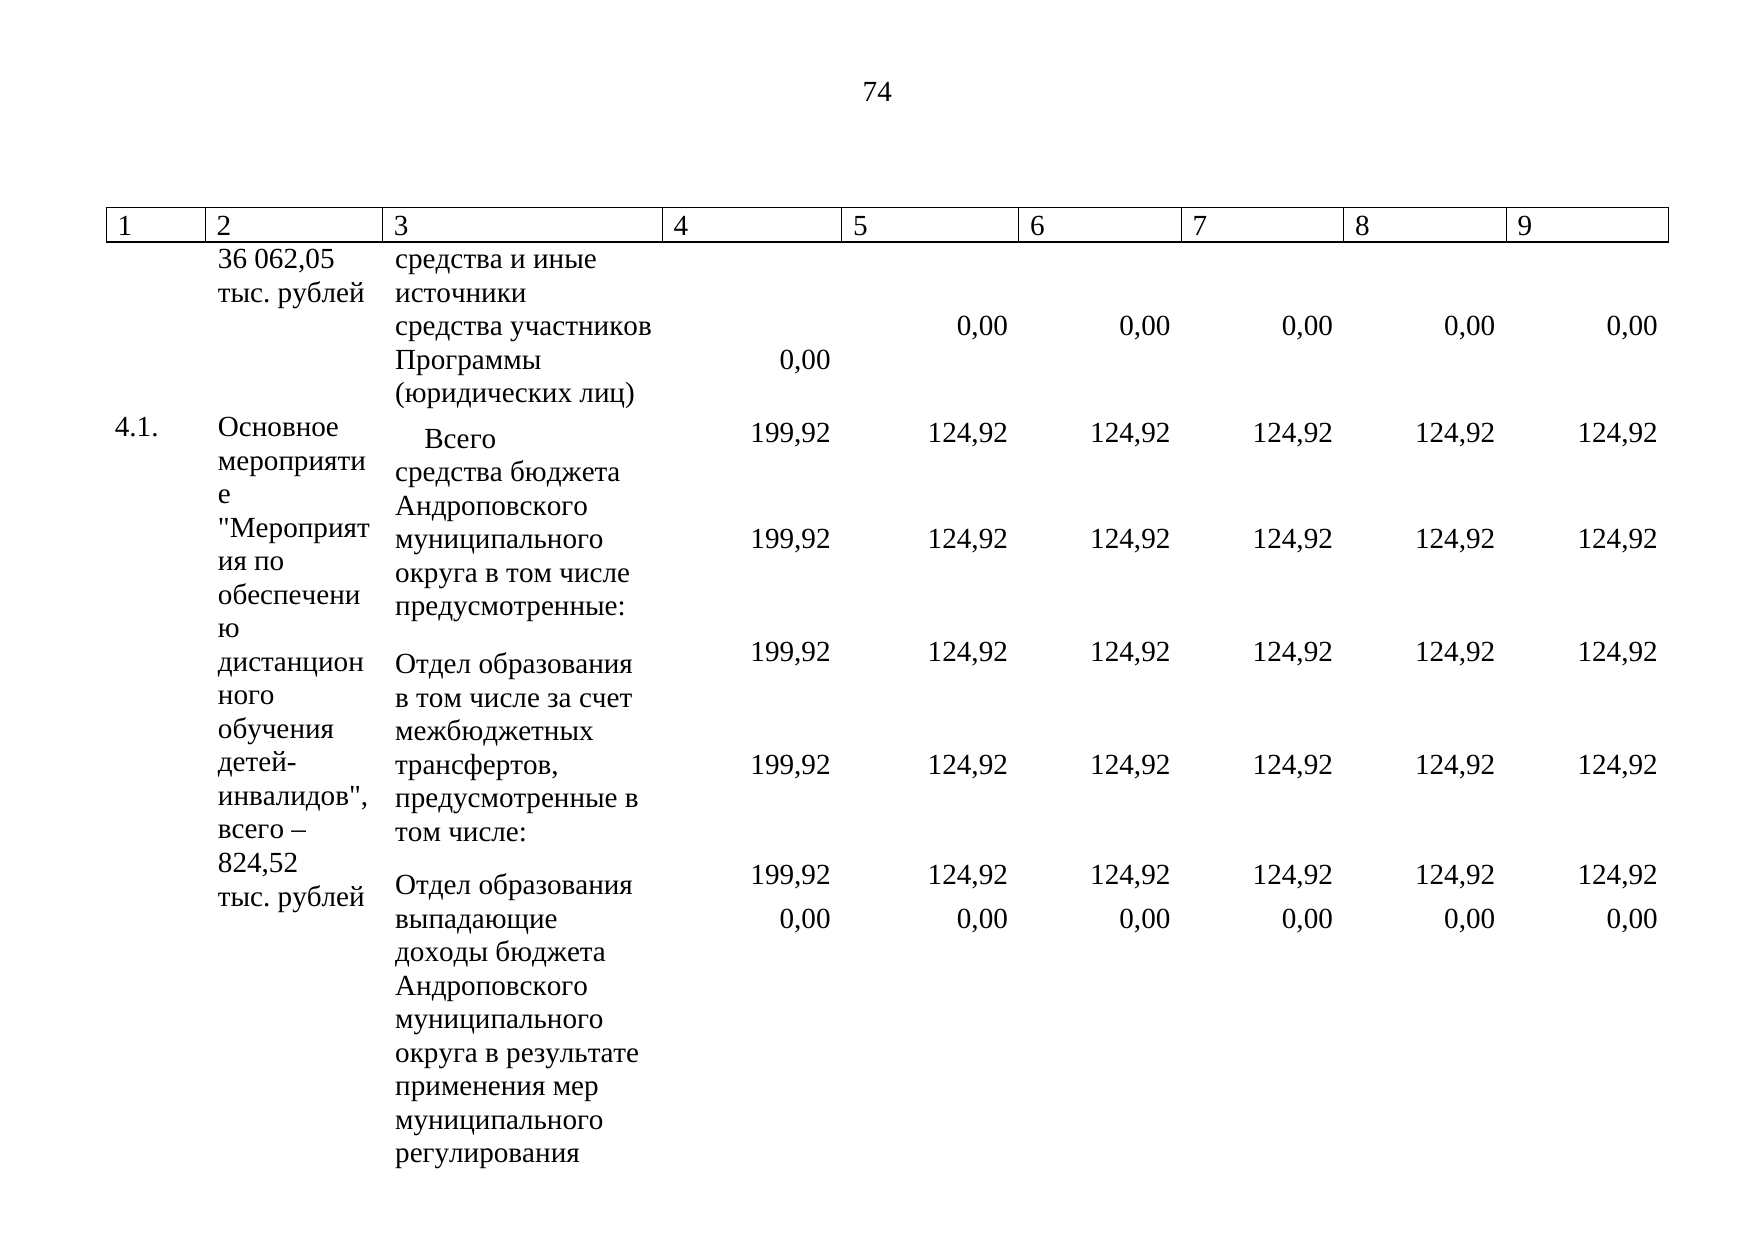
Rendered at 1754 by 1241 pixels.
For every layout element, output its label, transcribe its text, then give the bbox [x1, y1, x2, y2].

table_header 2 [206, 208, 382, 241]
table_header 6 [1019, 208, 1181, 241]
table_header 4 [663, 208, 841, 241]
table_header 7 [1182, 208, 1343, 241]
table_header 3 [383, 208, 662, 241]
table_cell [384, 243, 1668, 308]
table_header 9 [1507, 208, 1668, 241]
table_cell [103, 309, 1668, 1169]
table_header 5 [842, 208, 1018, 241]
table_header 1 [107, 208, 205, 241]
table_header 8 [1344, 208, 1506, 241]
